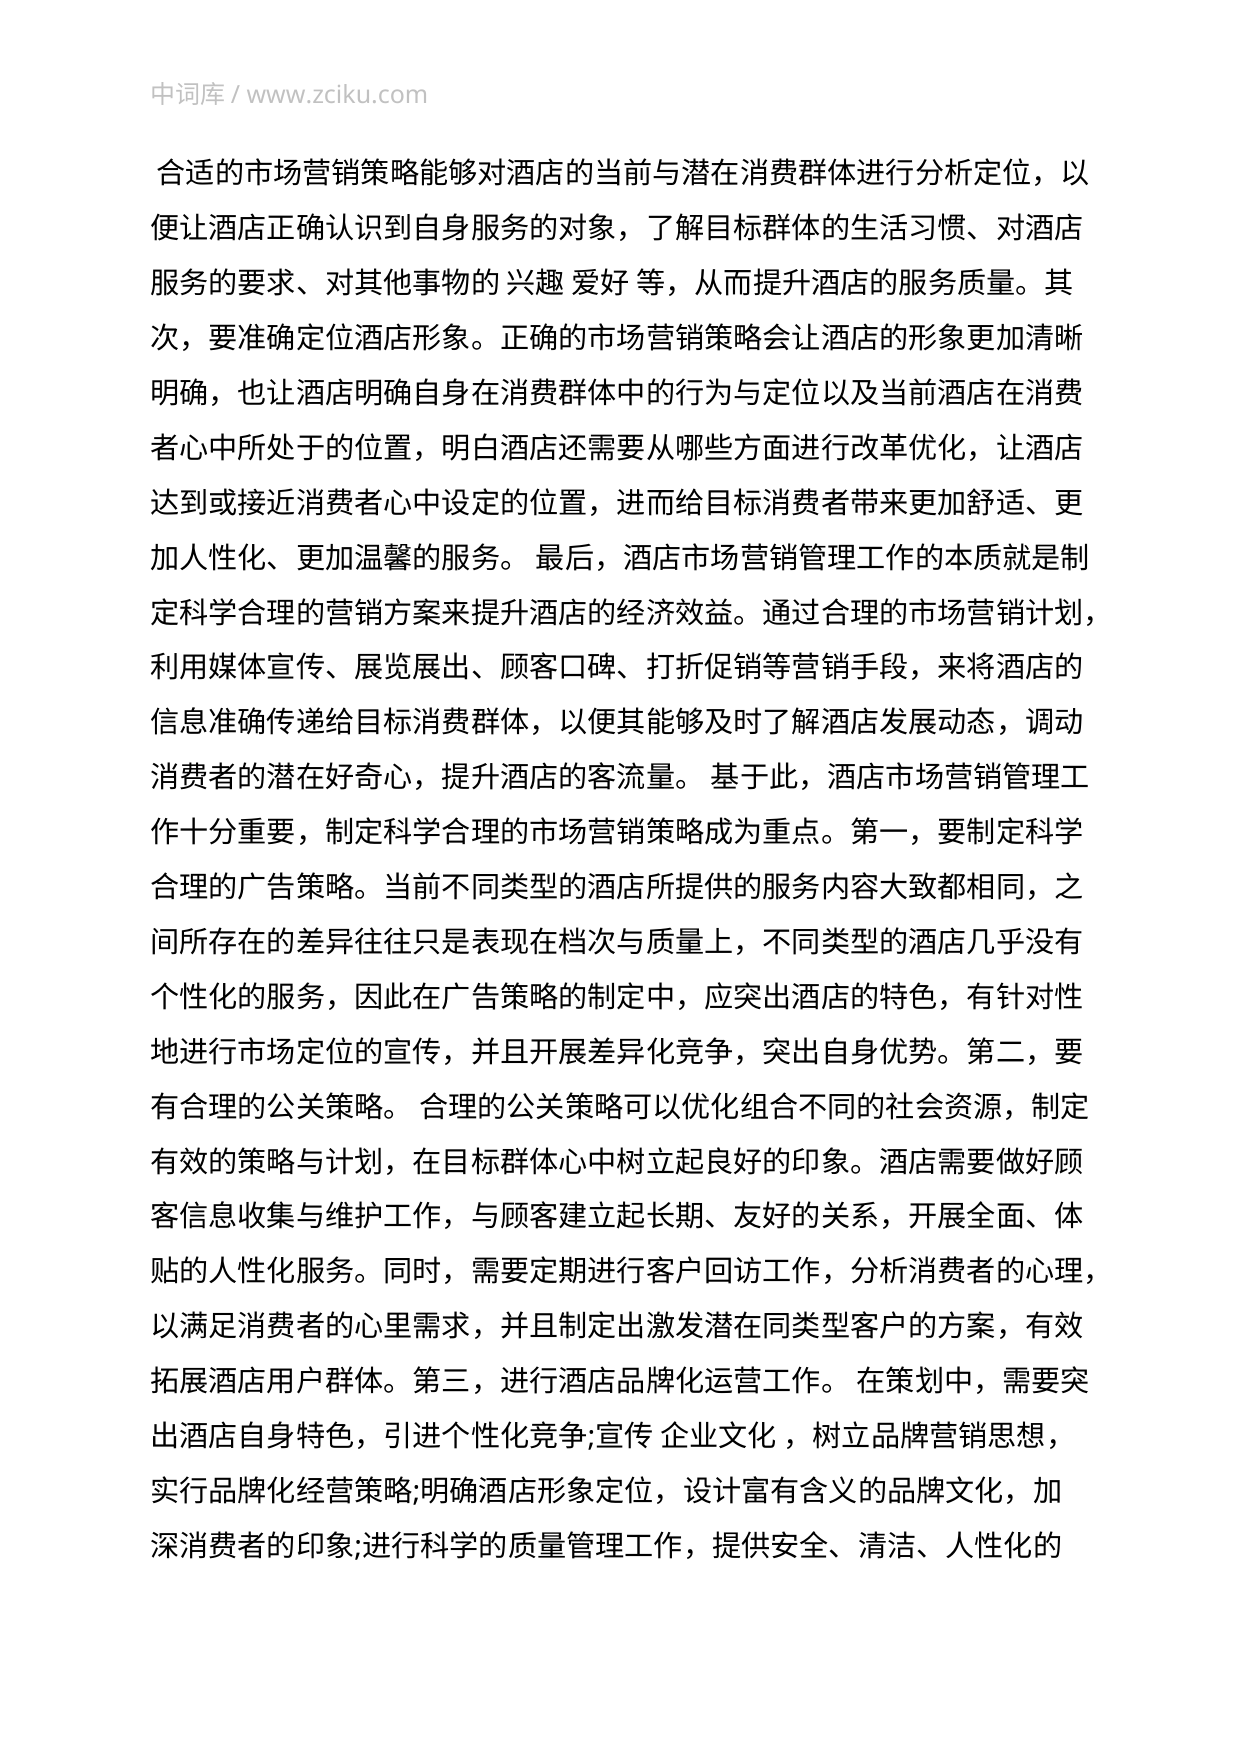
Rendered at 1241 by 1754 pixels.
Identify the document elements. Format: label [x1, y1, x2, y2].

text [150, 150, 1090, 1565]
